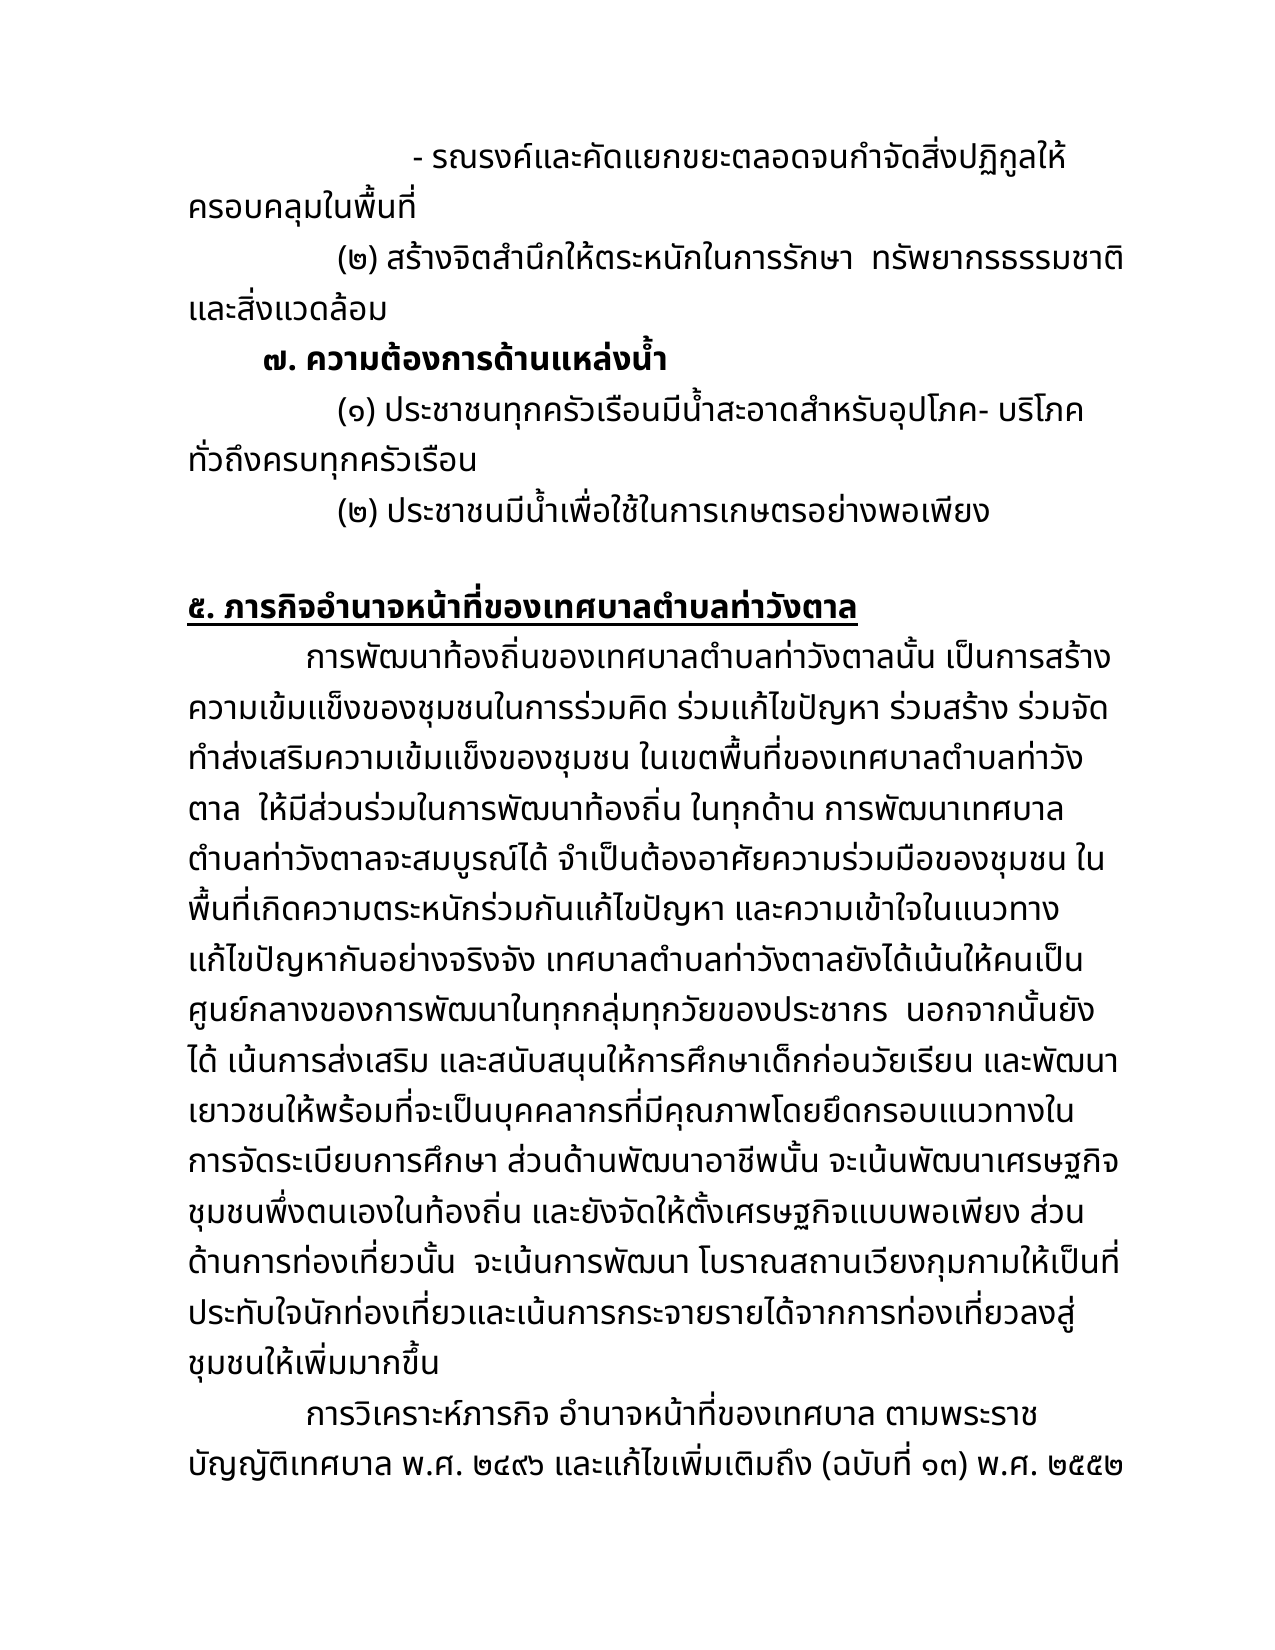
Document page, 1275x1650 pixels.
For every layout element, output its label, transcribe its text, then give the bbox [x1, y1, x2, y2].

text การพัฒนาท้องถิ่นของเทศบาลตำบลท่าวังตาลนั้น เป็นการสร้างความเข้มแข็งของชุมชนในการร่วมคิด ร่วมแก้ไขปัญหา ร่วมสร้าง ร่วมจัดทำส่งเสริมความเข้มแข็งของชุมชน ในเขตพื้นที่ของเทศบาลตำบลท่าวังตาล ให้มีส่วนร่วมในการพัฒนาท้องถิ่น ในทุกด้าน การพัฒนาเทศบาลตำบลท่าวังตาลจะสมบูรณ์ได้ จำเป็นต้องอาศัยความร่วมมือของชุมชน ในพื้นที่เกิดความตระหนักร่วมกันแก้ไขปัญหา และความเข้าใจในแนวทางแก้ไขปัญหากันอย่างจริงจัง เทศบาลตำบลท่าวังตาลยังได้เน้นให้คนเป็นศูนย์กลางของการพัฒนาในทุกกลุ่มทุกวัยของประชากร นอกจากนั้นยังได้ เน้นการส่งเสริม และสนับสนุนให้การศึกษาเด็กก่อนวัยเรียน และพัฒนาเยาวชนให้พร้อมที่จะเป็นบุคคลากรที่มีคุณภาพโดยยึดกรอบแนวทางในการจัดระเบียบการศึกษา ส่วนด้านพัฒนาอาชีพนั้น จะเน้นพัฒนาเศรษฐกิจชุมชนพึ่งตนเองในท้องถิ่น และยังจัดให้ตั้งเศรษฐกิจแบบพอเพียง ส่วนด้านการท่องเที่ยวนั้น จะเน้นการพัฒนา โบราณสถานเวียงกุมกามให้เป็นที่ประทับใจนักท่องเที่ยวและเน้นการกระจายรายได้จากการท่องเที่ยวลงสู่ชุมชนให้เพิ่มมากขึ้น [187, 633, 1125, 1389]
text (๒) ประชาชนมีน้ำเพื่อใช้ในการเกษตรอย่างพอเพียง [187, 487, 1125, 537]
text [187, 1389, 1125, 1491]
text (๑) ประชาชนทุกครัวเรือนมีน้ำสะอาดสำหรับอุปโภค- บริโภค ทั่วถึงครบทุกครัวเรือน [187, 386, 1125, 487]
text ๕. ภารกิจอำนาจหน้าที่ของเทศบาลตำบลท่าวังตาล [187, 583, 1125, 633]
text ๗. ความต้องการด้านแหล่งน้ำ [187, 335, 1125, 386]
text - รณรงค์และคัดแยกขยะตลอดจนกำจัดสิ่งปฏิกูลให้ครอบคลุมในพื้นที่ [187, 133, 1125, 234]
text (๒) สร้างจิตสำนึกให้ตระหนักในการรักษา ทรัพยากรธรรมชาติและสิ่งแวดล้อม [187, 234, 1125, 335]
